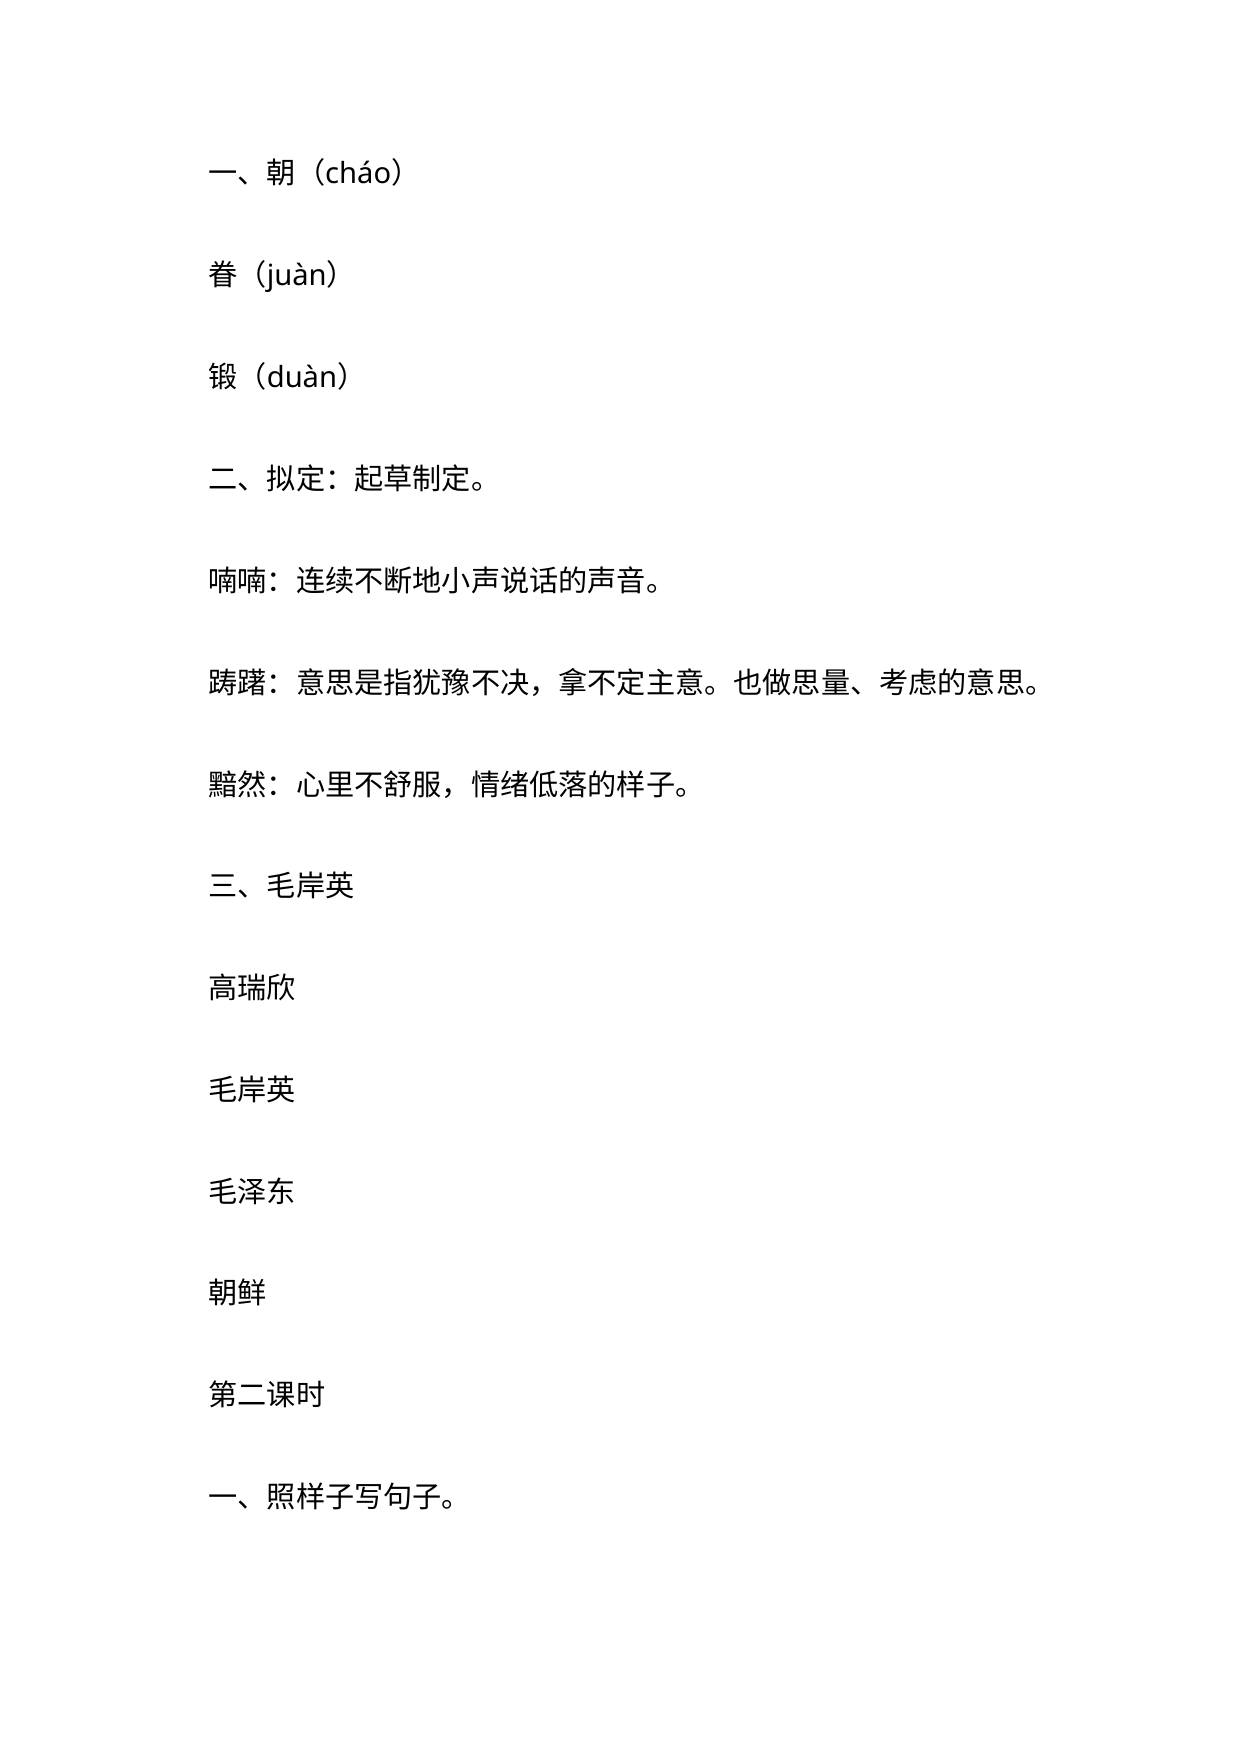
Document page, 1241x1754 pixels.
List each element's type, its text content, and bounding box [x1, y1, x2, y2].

text 三、毛岸英 [150, 863, 1090, 905]
text 一、照样子写句子。 [150, 1474, 1090, 1516]
text 黯然：心里不舒服，情绪低落的样子。 [150, 761, 1090, 803]
text 高瑞欣 [150, 965, 1090, 1007]
text 锻（duàn） [150, 354, 1090, 396]
text 眷（juàn） [150, 252, 1090, 294]
text 第二课时 [150, 1372, 1090, 1414]
text 朝鲜 [150, 1270, 1090, 1312]
text 二、拟定：起草制定。 [150, 456, 1090, 498]
text 一、朝（cháo） [150, 150, 1090, 192]
text 毛岸英 [150, 1067, 1090, 1109]
text 喃喃：连续不断地小声说话的声音。 [150, 558, 1090, 600]
text 踌躇：意思是指犹豫不决，拿不定主意。也做思量、考虑的意思。 [150, 659, 1090, 702]
text 毛泽东 [150, 1168, 1090, 1211]
